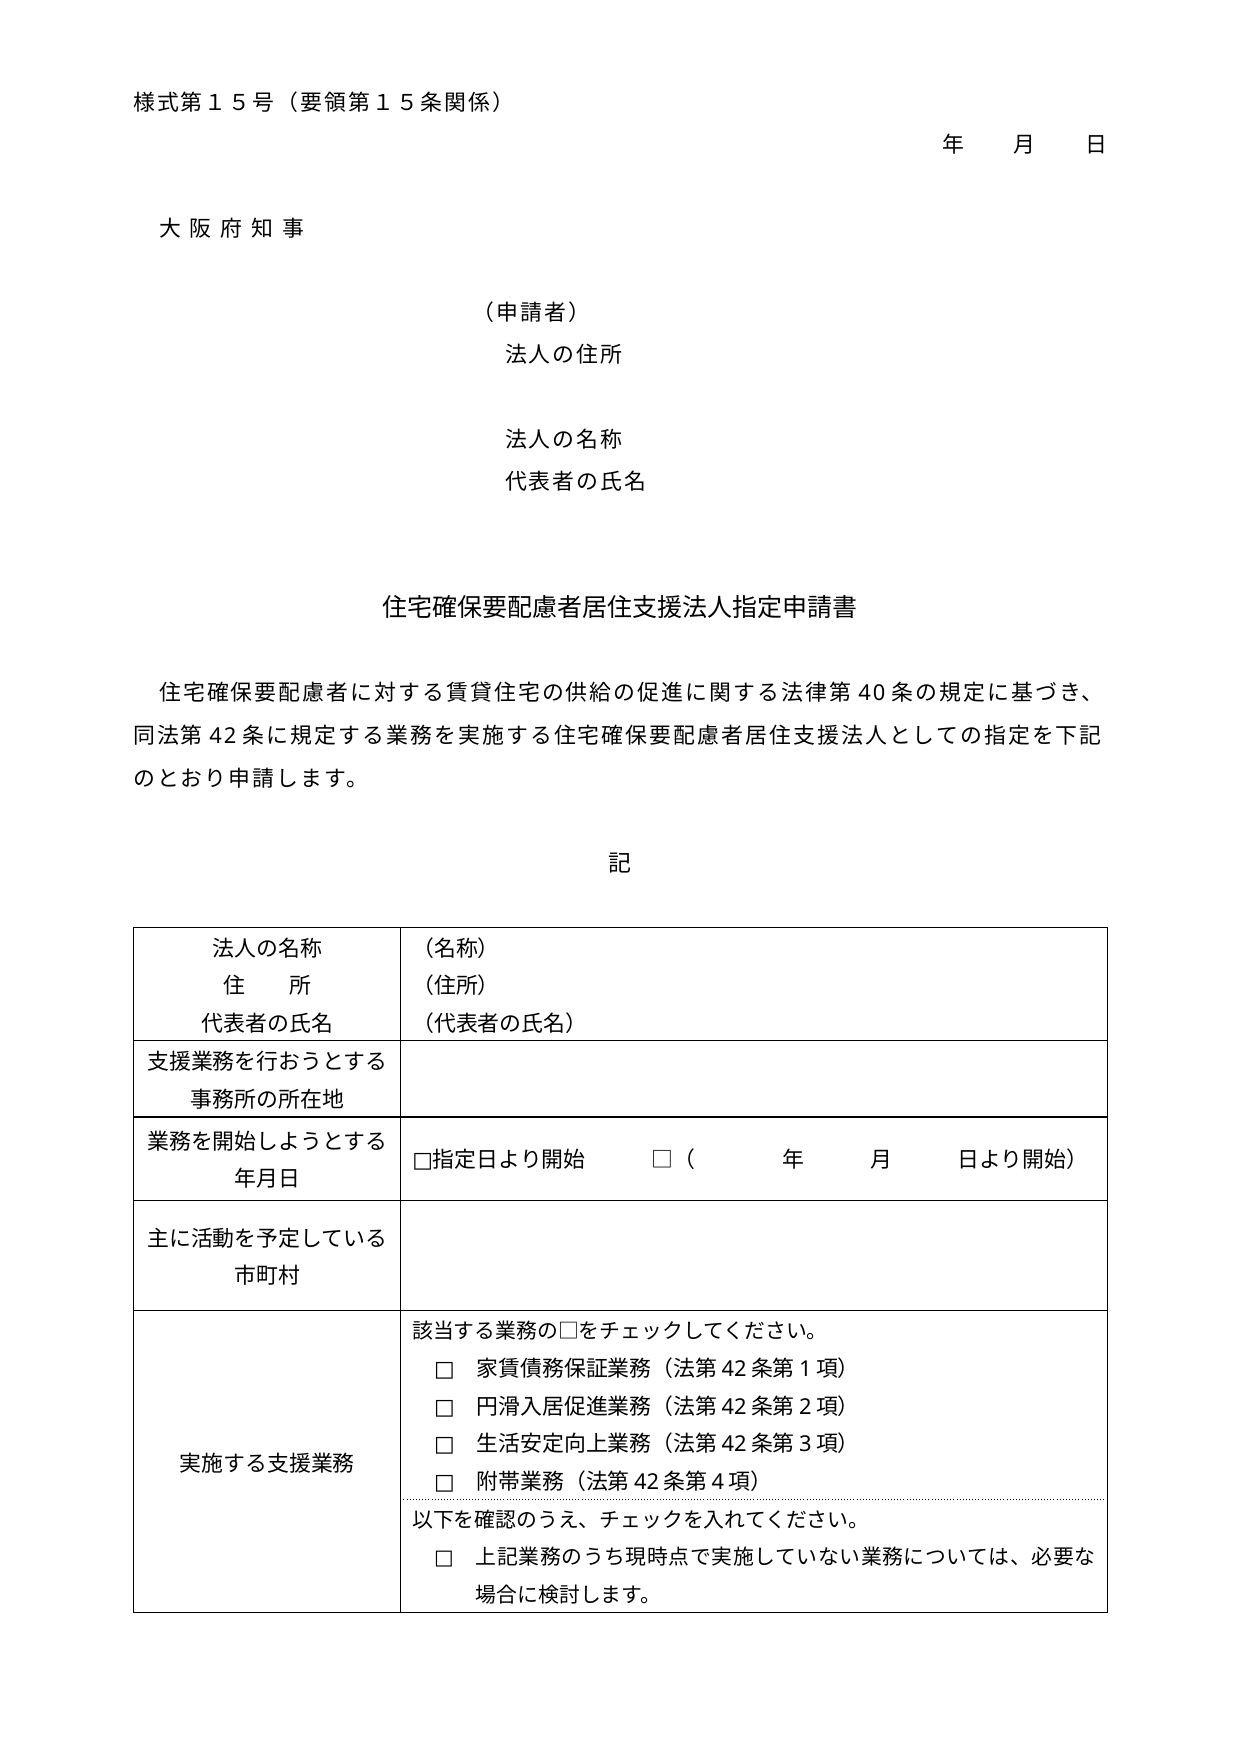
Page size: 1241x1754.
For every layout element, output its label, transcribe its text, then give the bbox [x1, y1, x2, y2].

table_cell 以下を確認のうえ、チェックを入れてください。 □ 上記業務のうち現時点で実施していない業務については、必要な場合に検討します。 [401, 1499, 1107, 1612]
text 法人の名称 [505, 419, 1107, 456]
text （申請者） [472, 292, 1107, 330]
text 法人の住所 [505, 334, 1107, 372]
table_header （名称） （住所） （代表者の氏名） [401, 928, 1107, 1040]
table_cell 実施する支援業務 [134, 1311, 400, 1612]
table_cell 該当する業務の□をチェックしてください。 □ 家賃債務保証業務（法第42条第1項） □ 円滑入居促進業務（法第42条第2項） □ 生活安定向上業務（法第42条第3項） □ 附帯業務（法第42条第4項） [401, 1311, 1107, 1498]
table_header 法人の名称 住 所 代表者の氏名 [134, 928, 400, 1040]
text 年 月 日 [133, 124, 1107, 162]
table_cell 業務を開始しようとする年月日 [134, 1118, 400, 1199]
table_cell [401, 1041, 1107, 1116]
text 住宅確保要配慮者居住支援法人指定申請書 [133, 587, 1107, 624]
table_cell [401, 1201, 1107, 1310]
table_cell □指定日より開始 □（ 年 月 日より開始） [401, 1118, 1107, 1199]
text 代表者の氏名 [505, 461, 1107, 498]
subtitle 記 [133, 842, 1107, 880]
text 様式第１５号（要領第１５条関係） [133, 82, 1107, 119]
table_cell 主に活動を予定している市町村 [134, 1201, 400, 1310]
table_cell 支援業務を行おうとする事務所の所在地 [134, 1041, 400, 1116]
text 住宅確保要配慮者に対する賃貸住宅の供給の促進に関する法律第40条の規定に基づき、同法第42条に規定する業務を実施する住宅確保要配慮者居住支援法人としての指定を下記のとおり申請します。 [133, 672, 1107, 796]
text 大 阪 府 知 事 [133, 208, 1107, 246]
